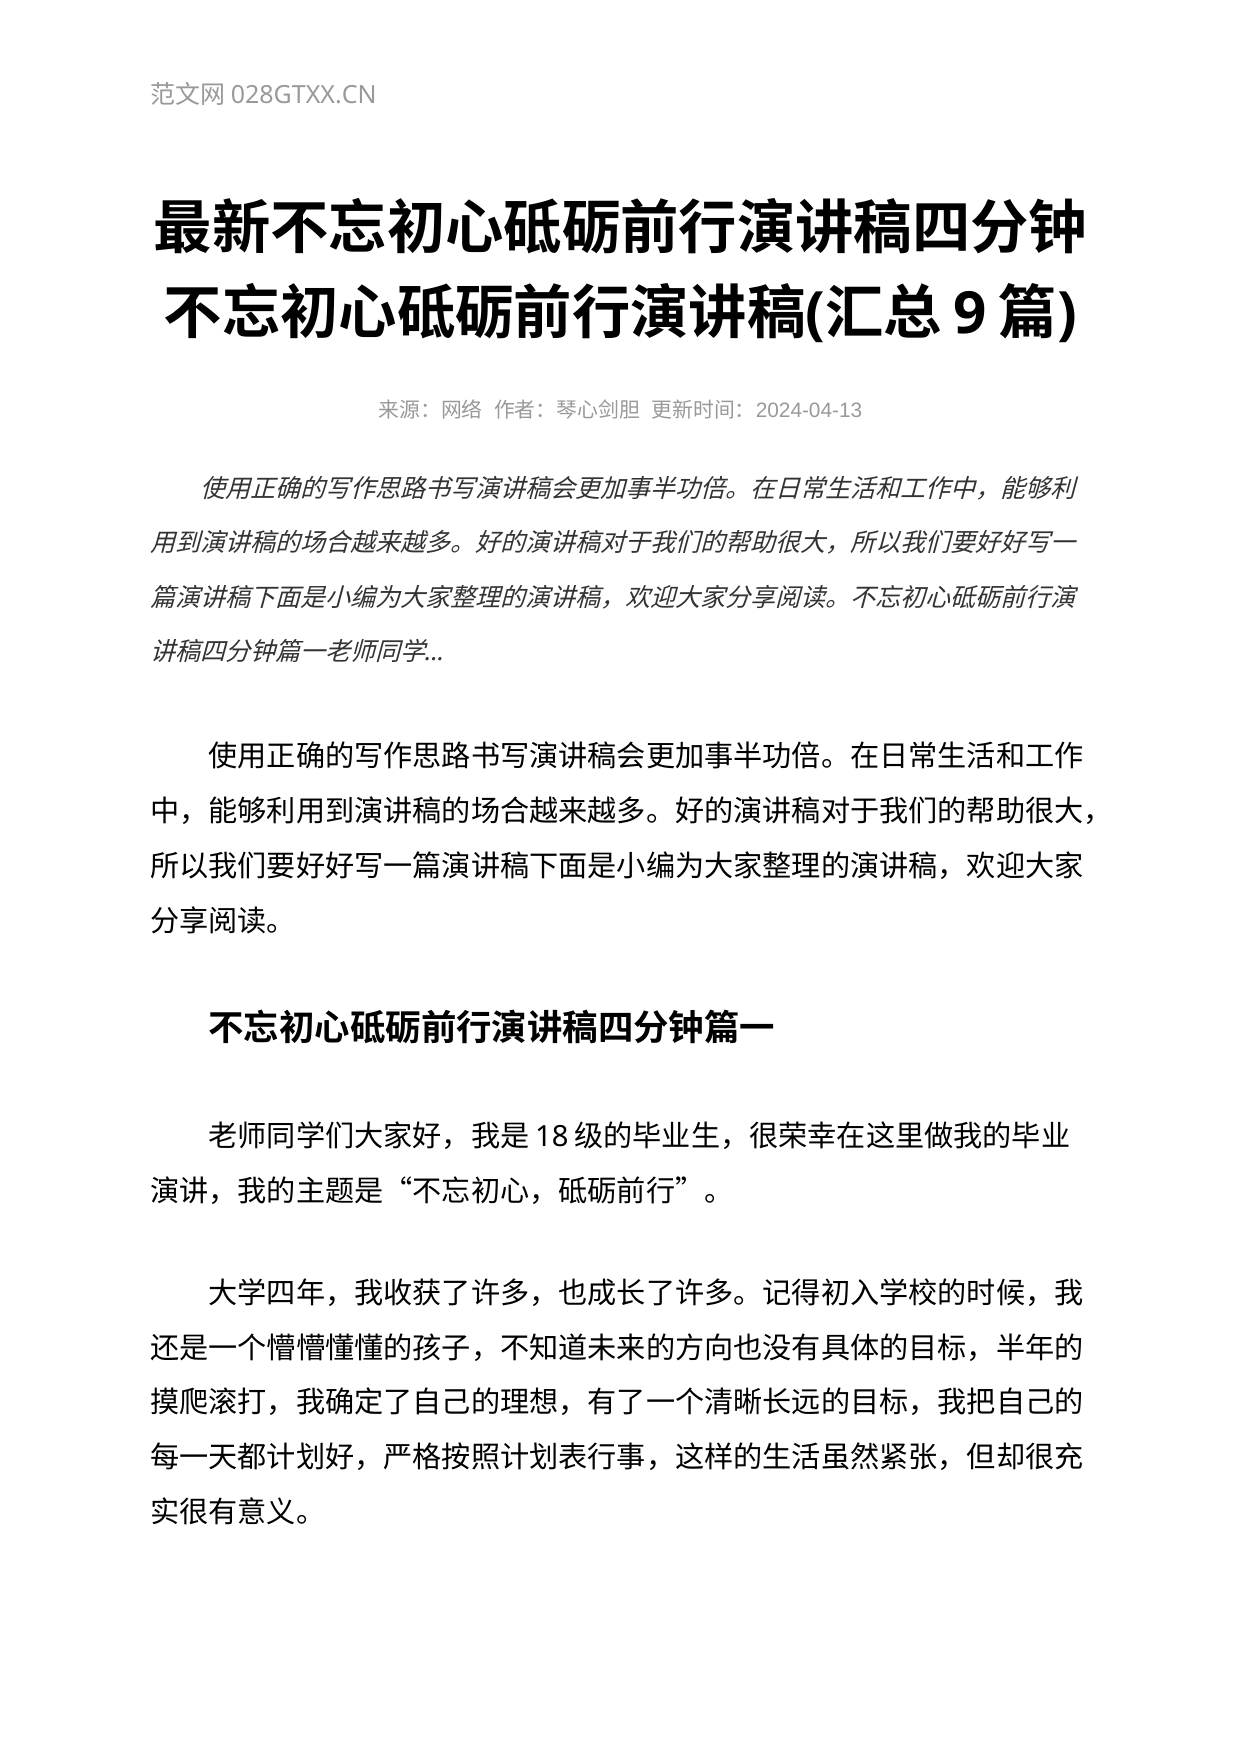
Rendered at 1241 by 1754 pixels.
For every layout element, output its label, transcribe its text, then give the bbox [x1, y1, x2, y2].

text 使用正确的写作思路书写演讲稿会更加事半功倍。在日常生活和工作中，能够利用到演讲稿的场合越来越多。好的演讲稿对于我们的帮助很大，所以我们要好好写一篇演讲稿下面是小编为大家整理的演讲稿，欢迎大家分享阅读。不忘初心砥砺前行演讲稿四分钟篇一老师同学... [150, 468, 1090, 668]
text 来源：网络 作者：琴心剑胆 更新时间：2024-04-13 [150, 397, 1090, 421]
text 使用正确的写作思路书写演讲稿会更加事半功倍。在日常生活和工作中，能够利用到演讲稿的场合越来越多。好的演讲稿对于我们的帮助很大，所以我们要好好写一篇演讲稿下面是小编为大家整理的演讲稿，欢迎大家分享阅读。 [150, 733, 1090, 939]
text 大学四年，我收获了许多，也成长了许多。记得初入学校的时候，我还是一个懵懵懂懂的孩子，不知道未来的方向也没有具体的目标，半年的摸爬滚打，我确定了自己的理想，有了一个清晰长远的目标，我把自己的每一天都计划好，严格按照计划表行事，这样的生活虽然紧张，但却很充实很有意义。 [150, 1269, 1090, 1531]
subtitle 最新不忘初心砥砺前行演讲稿四分钟 不忘初心砥砺前行演讲稿(汇总9篇) [150, 181, 1090, 351]
text 老师同学们大家好，我是18级的毕业生，很荣幸在这里做我的毕业演讲，我的主题是“不忘初心，砥砺前行”。 [150, 1112, 1090, 1210]
text 不忘初心砥砺前行演讲稿四分钟篇一 [150, 999, 1090, 1050]
